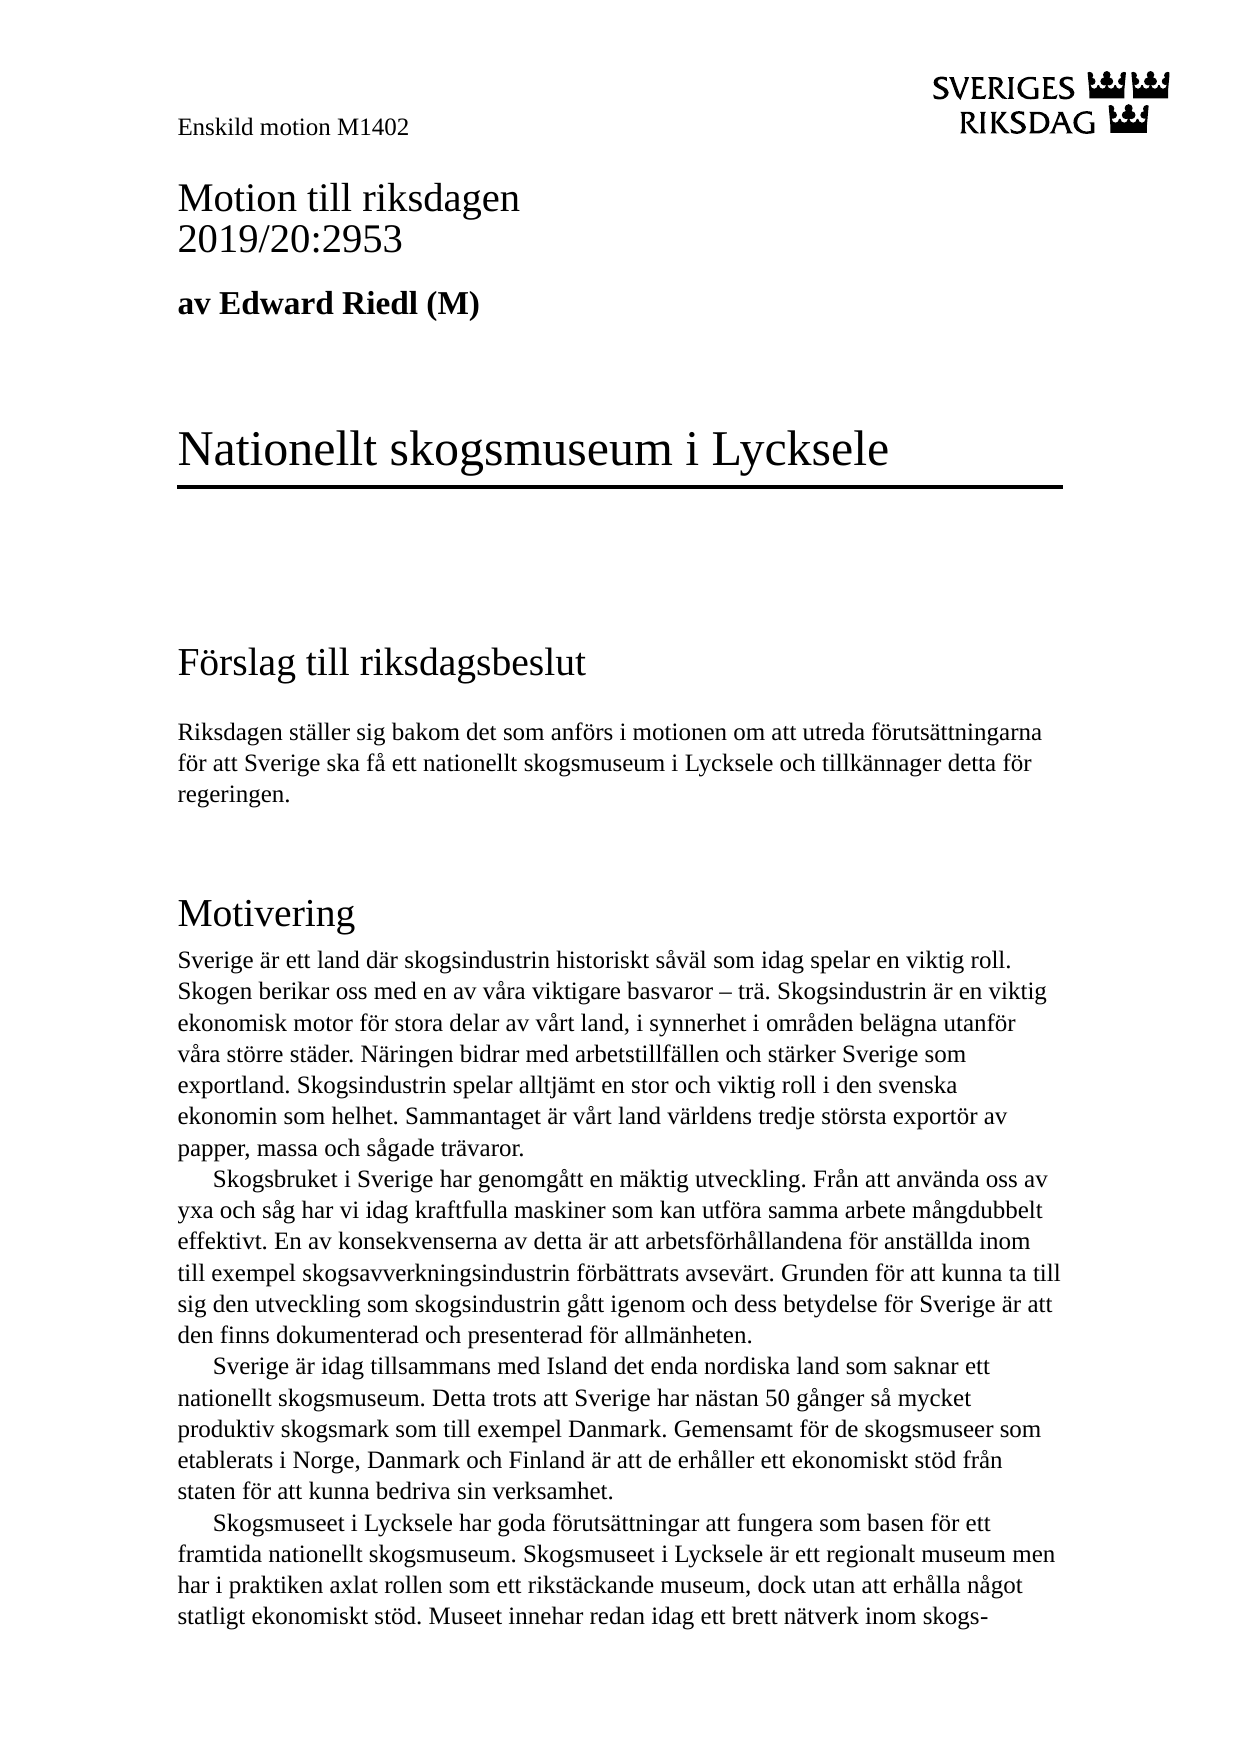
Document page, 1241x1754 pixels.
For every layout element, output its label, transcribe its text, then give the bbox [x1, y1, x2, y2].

text Sverige är idag tillsammans med Island det enda nordiska land som saknar ett nationellt skogsmuseum. Detta trots att Sverige har nästan 50 gånger så mycket produktiv skogsmark som till exempel Danmark. Gemensamt för de skogsmuseer som etablerats i Norge, Danmark och Finland är att de erhåller ett ekonomiskt stöd från staten för att kunna bedriva sin verksamhet. [177, 1349, 1063, 1505]
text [177, 1505, 1063, 1630]
text Sverige är ett land där skogsindustrin historiskt såväl som idag spelar en viktig roll. Skogen berikar oss med en av våra viktigare basvaror – trä. Skogsindustrin är en viktig ekonomisk motor för stora delar av vårt land, i synnerhet i områden belägna utanför våra större städer. Näringen bidrar med arbetstillfällen och stärker Sverige som exportland. Skogsindustrin spelar alltjämt en stor och viktig roll i den svenska ekonomin som helhet. Sammantaget är vårt land världens tredje största exportör av papper, massa och sågade trävaror. [177, 943, 1063, 1161]
text Skogsbruket i Sverige har genomgått en mäktig utveckling. Från att använda oss av yxa och såg har vi idag kraftfulla maskiner som kan utföra samma arbete mångdubbelt effektivt. En av konsekvenserna av detta är att arbetsförhållandena för anställda inom till exempel skogsavverkningsindustrin förbättrats avsevärt. Grunden för att kunna ta till sig den utveckling som skogsindustrin gått igenom och dess betydelse för Sverige är att den finns dokumenterad och presenterad för allmänheten. [177, 1161, 1063, 1349]
